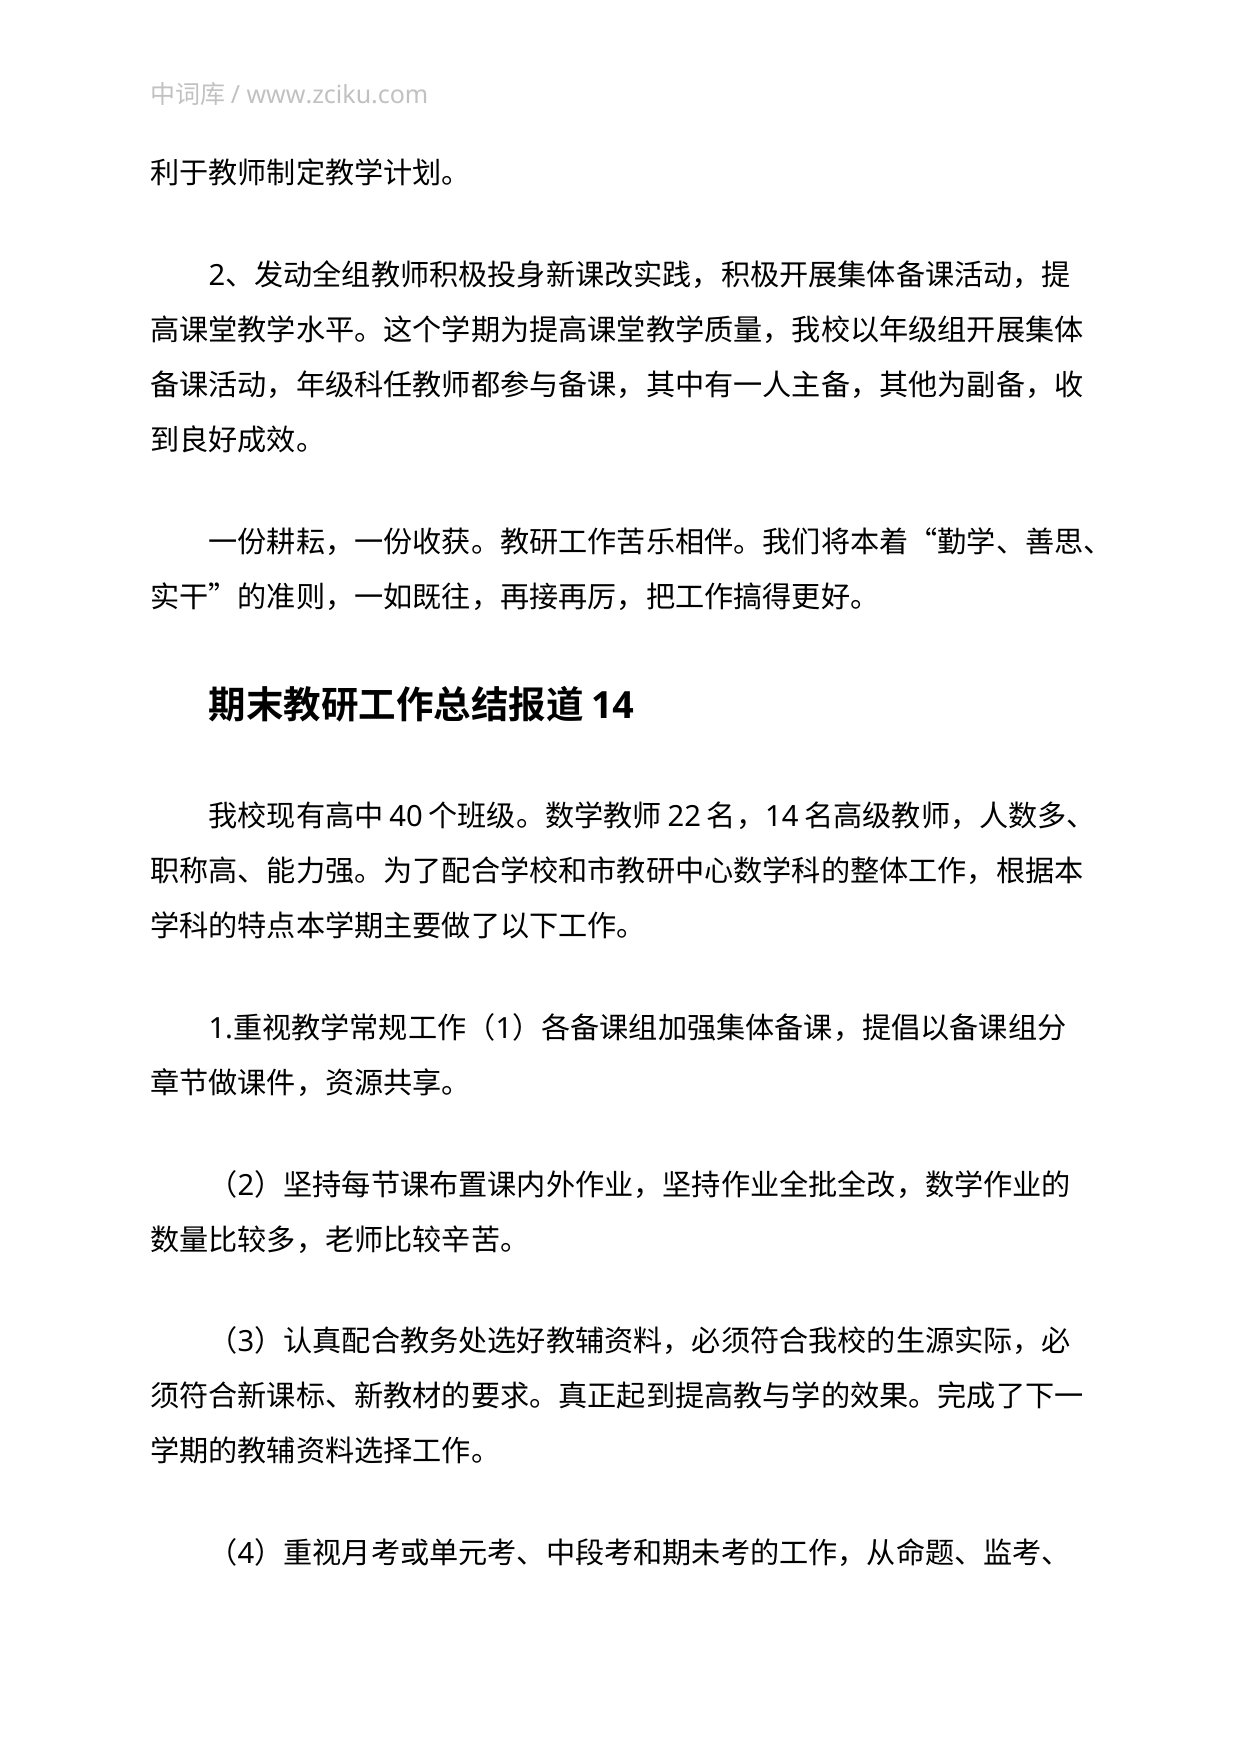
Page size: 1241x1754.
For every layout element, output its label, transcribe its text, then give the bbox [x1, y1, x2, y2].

text 我校现有高中40个班级。数学教师22名，14名高级教师，人数多、职称高、能力强。为了配合学校和市教研中心数学科的整体工作，根据本学科的特点本学期主要做了以下工作。 [150, 793, 1090, 945]
text 1.重视教学常规工作（1）各备课组加强集体备课，提倡以备课组分章节做课件，资源共享。 [150, 1004, 1090, 1102]
text （2）坚持每节课布置课内外作业，坚持作业全批全改，数学作业的数量比较多，老师比较辛苦。 [150, 1161, 1090, 1258]
text 期末教研工作总结报道14 [150, 675, 1090, 729]
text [150, 150, 1090, 192]
text 2、发动全组教师积极投身新课改实践，积极开展集体备课活动，提高课堂教学水平。这个学期为提高课堂教学质量，我校以年级组开展集体备课活动，年级科任教师都参与备课，其中有一人主备，其他为副备，收到良好成效。 [150, 252, 1090, 459]
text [150, 1529, 1090, 1572]
text （3）认真配合教务处选好教辅资料，必须符合我校的生源实际，必须符合新课标、新教材的要求。真正起到提高教与学的效果。完成了下一学期的教辅资料选择工作。 [150, 1318, 1090, 1470]
text 一份耕耘，一份收获。教研工作苦乐相伴。我们将本着“勤学、善思、实干”的准则，一如既往，再接再厉，把工作搞得更好。 [150, 518, 1090, 616]
